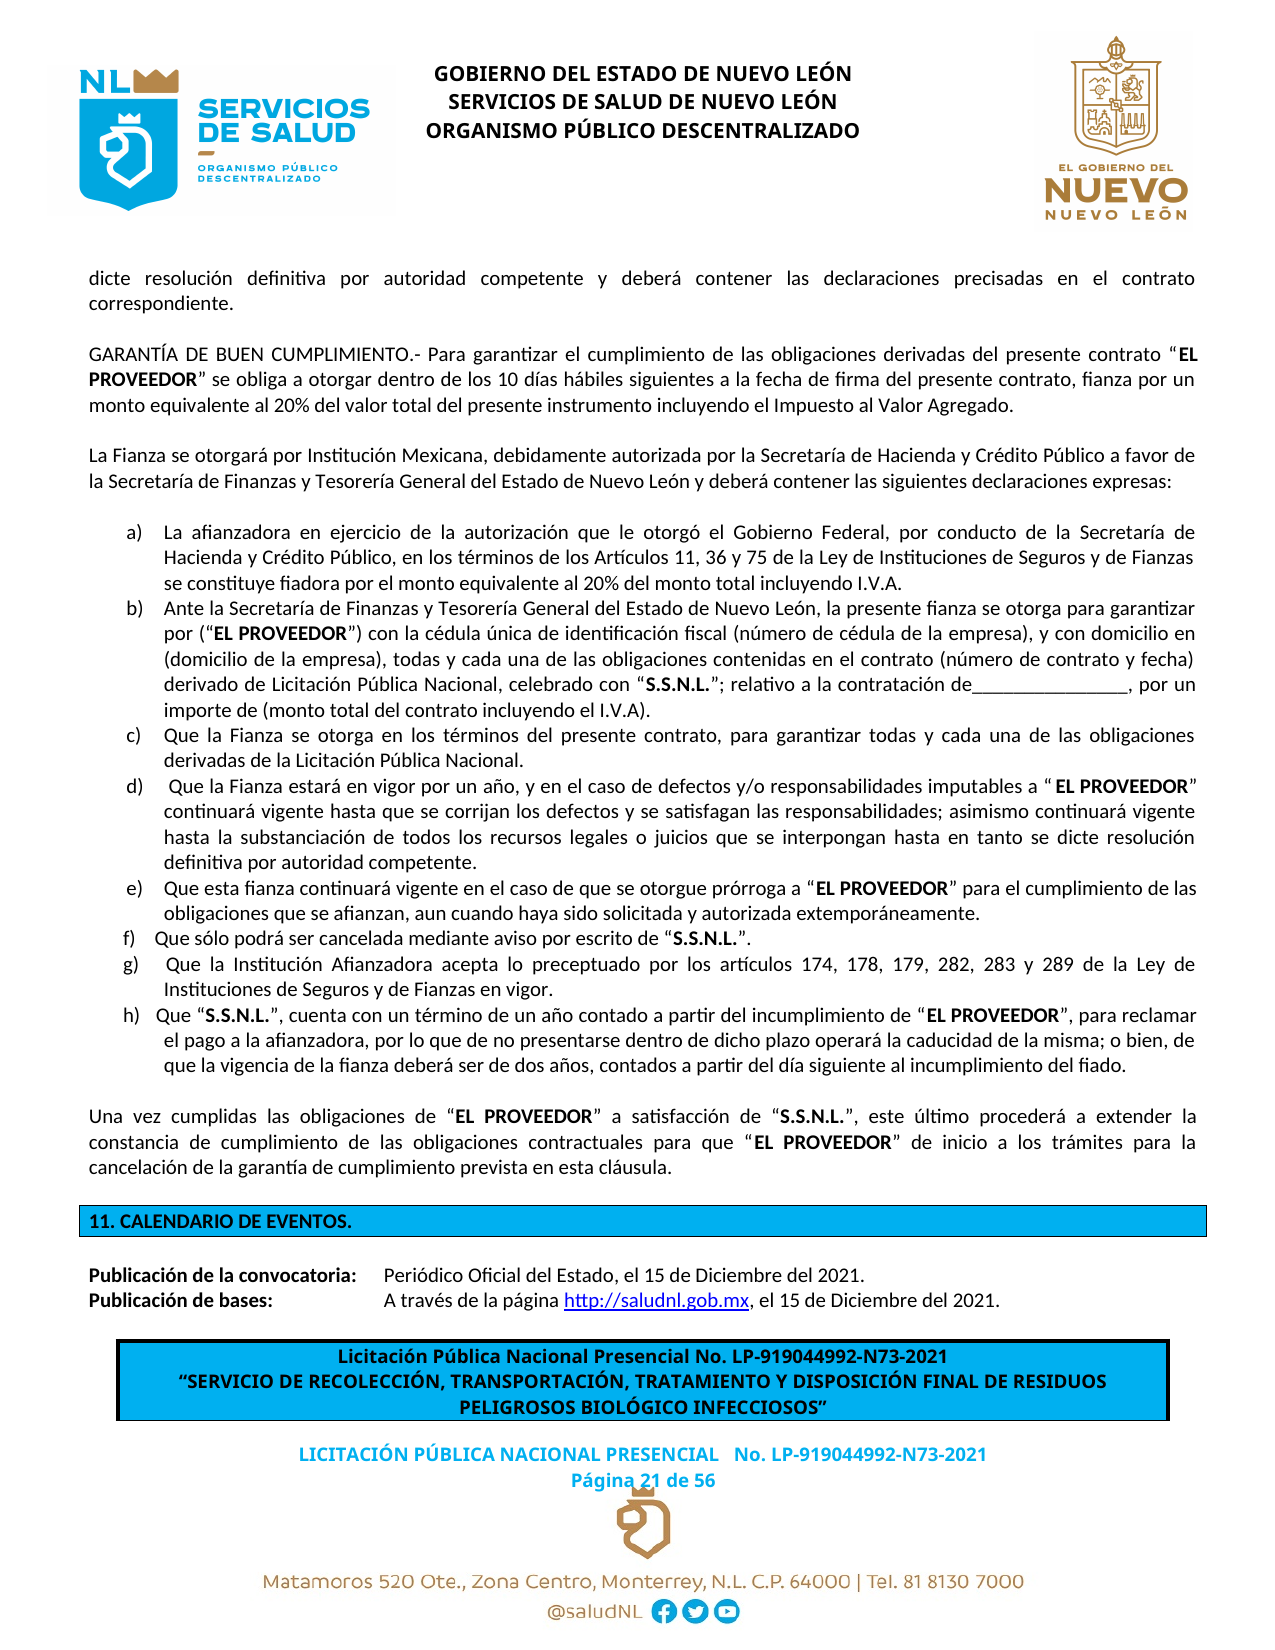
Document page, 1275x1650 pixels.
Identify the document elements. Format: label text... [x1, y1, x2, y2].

text 11. CALENDARIO DE EVENTOS. [80, 1206, 1206, 1236]
text h) Que “S.S.N.L.”, cuenta con un término de un año contado a partir del incumplimiento de “EL PROVEEDOR”, para reclamar el pago a la afianzadora, por lo que de no presentarse dentro de dicho plazo operará la caducidad de la misma; o bien, de que la vigencia de la fianza deberá ser de dos años, contados a partir del día siguiente al incumplimiento del fiado. [118, 1002, 1197, 1078]
list La afianzadora en ejercicio de la autorización que le otorgó el Gobierno Federal, por conducto de la Secretaría de Hacienda y Crédito Público, en los términos de los Artículos 11, 36 y 75 de la Ley de Instituciones de Seguros y de Fianzas se constituye fiadora por el monto equivalente al 20% del monto total incluyendo I.V.A. [126, 519, 1197, 595]
text Publicación de bases: A través de la página http://saludnl.gob.mx, el 15 de Diciembre del 2021. [89, 1288, 1197, 1313]
text g) Que la Institución Afianzadora acepta lo preceptuado por los artículos 174, 178, 179, 282, 283 y 289 de la Ley de Instituciones de Seguros y de Fianzas en vigor. [118, 951, 1197, 1002]
text Una vez cumplidas las obligaciones de “EL PROVEEDOR” a satisfacción de “S.S.N.L.”, este último procederá a extender la constancia de cumplimiento de las obligaciones contractuales para que “EL PROVEEDOR” de inicio a los trámites para la cancelación de la garantía de cumplimiento prevista en esta cláusula. [89, 1103, 1197, 1180]
list Que la Fianza se otorga en los términos del presente contrato, para garantizar todas y cada una de las obligaciones derivadas de la Licitación Pública Nacional. [126, 722, 1197, 773]
picture [46, 65, 396, 216]
table_header Licitación Pública Nacional Presencial No. LP-919044992-N73-2021 “SERVICIO DE RECOLECCIÓN, TRANSPORTACIÓN, TRATAMIENTO Y DISPOSICIÓN FINAL DE RESIDUOS PELIGROSOS BIOLÓGICO INFECCIOSOS” [120, 1343, 1166, 1420]
text GARANTÍA DE BUEN CUMPLIMIENTO.- Para garantizar el cumplimiento de las obligaciones derivadas del presente contrato “EL PROVEEDOR” se obliga a otorgar dentro de los 10 días hábiles siguientes a la fecha de firma del presente contrato, fianza por un monto equivalente al 20% del valor total del presente instrumento incluyendo el Impuesto al Valor Agregado. [89, 341, 1198, 417]
picture [1033, 31, 1194, 232]
list Que la Fianza estará en vigor por un año, y en el caso de defectos y/o responsabilidades imputables a “EL PROVEEDOR” continuará vigente hasta que se corrijan los defectos y se satisfagan las responsabilidades; asimismo continuará vigente hasta la substanciación de todos los recursos legales o juicios que se interpongan hasta en tanto se dicte resolución definitiva por autoridad competente. [126, 773, 1197, 875]
list Que esta fianza continuará vigente en el caso de que se otorgue prórroga a “EL PROVEEDOR” para el cumplimiento de las obligaciones que se afianzan, aun cuando haya sido solicitada y autorizada extemporáneamente. [126, 875, 1197, 926]
text Publicación de la convocatoria: Periódico Oficial del Estado, el 15 de Diciembre del 2021. [89, 1262, 1197, 1288]
picture [2, 1470, 1274, 1639]
list Ante la Secretaría de Finanzas y Tesorería General del Estado de Nuevo León, la presente fianza se otorga para garantizar por (“EL PROVEEDOR”) con la cédula única de identificación fiscal (número de cédula de la empresa), y con domicilio en (domicilio de la empresa), todas y cada una de las obligaciones contenidas en el contrato (número de contrato y fecha) derivado de Licitación Pública Nacional, celebrado con “S.S.N.L.”; relativo a la contratación de_______________, por un importe de (monto total del contrato incluyendo el I.V.A). [126, 595, 1197, 722]
text La Fianza se otorgará por Institución Mexicana, debidamente autorizada por la Secretaría de Hacienda y Crédito Público a favor de la Secretaría de Finanzas y Tesorería General del Estado de Nuevo León y deberá contener las siguientes declaraciones expresas: [89, 443, 1197, 493]
text f) Que sólo podrá ser cancelada mediante aviso por escrito de “S.S.N.L.”. [118, 926, 1197, 951]
